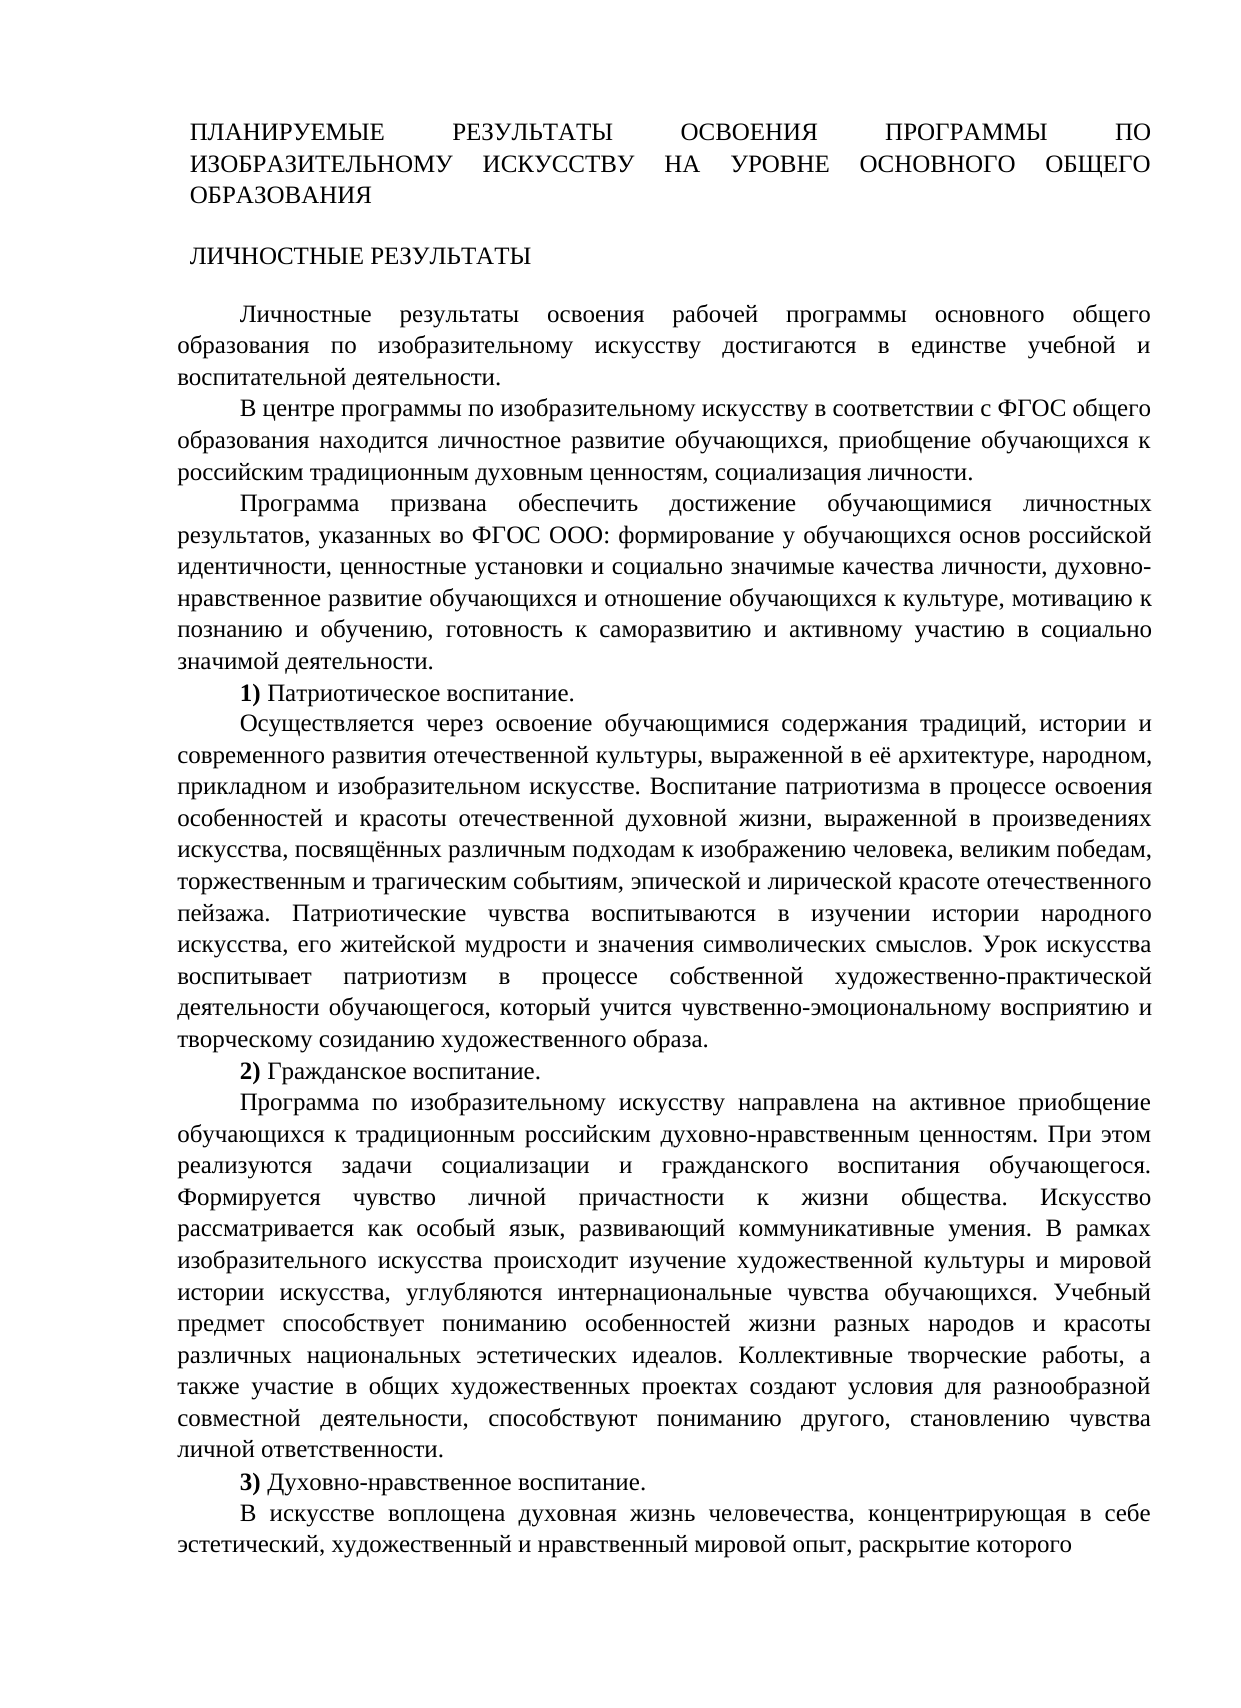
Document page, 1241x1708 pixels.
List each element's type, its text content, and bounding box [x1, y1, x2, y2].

text Личностные результаты освоения рабочей программы основного общего образования по изобразительному искусству достигаются в единстве учебной и воспитательной деятельности. [177, 299, 1151, 391]
text ЛИЧНОСТНЫЕ РЕЗУЛЬТАТЫ [189, 241, 1165, 270]
text В центре программы по изобразительному искусству в соответствии с ФГОС общего образования находится личностное развитие обучающихся, приобщение обучающихся к российским традиционным духовным ценностям, социализация личности. [177, 393, 1151, 485]
text Программа по изобразительному искусству направлена на активное приобщение обучающихся к традиционным российским духовно-нравственным ценностям. При этом реализуются задачи социализации и гражданского воспитания обучающегося. Формируется чувство личной причастности к жизни общества. Искусство рассматривается как особый язык, развивающий коммуникативные умения. В рамках изобразительного искусства происходит изучение художественной культуры и мировой истории искусства, углубляются интернациональные чувства обучающихся. Учебный предмет способствует пониманию особенностей жизни разных народов и красоты различных национальных эстетических идеалов. Коллективные творческие работы, а также участие в общих художественных проектах создают условия для разнообразной совместной деятельности, способствуют пониманию другого, становлению чувства личной ответственности. [177, 1087, 1152, 1463]
subtitle Гражданское воспитание. [239, 1056, 1165, 1084]
text В искусстве воплощена духовная жизнь человечества, концентрирующая в себе эстетический, художественный и нравственный мировой опыт, раскрытие которого [177, 1498, 1152, 1558]
text Программа призвана обеспечить достижение обучающимися личностных результатов, указанных во ФГОС ООО: формирование у обучающихся основ российской идентичности, ценностные установки и социально значимые качества личности, духовно- нравственное развитие обучающихся и отношение обучающихся к культуре, мотивацию к познанию и обучению, готовность к саморазвитию и активному участию в социально значимой деятельности. [177, 488, 1153, 675]
subtitle Духовно-нравственное воспитание. [239, 1467, 1165, 1496]
subtitle Патриотическое воспитание. [239, 678, 1165, 706]
text Осуществляется через освоение обучающимися содержания традиций, истории и современного развития отечественной культуры, выраженной в её архитектуре, народном, прикладном и изобразительном искусстве. Воспитание патриотизма в процессе освоения особенностей и красоты отечественной духовной жизни, выраженной в произведениях искусства, посвящённых различным подходам к изображению человека, великим победам, торжественным и трагическим событиям, эпической и лирической красоте отечественного пейзажа. Патриотические чувства воспитываются в изучении истории народного искусства, его житейской мудрости и значения символических смыслов. Урок искусства воспитывает патриотизм в процессе собственной художественно-практической деятельности обучающегося, который учится чувственно-эмоциональному восприятию и творческому созиданию художественного образа. [177, 708, 1153, 1053]
subtitle ПЛАНИРУЕМЫЕ РЕЗУЛЬТАТЫ ОСВОЕНИЯ ПРОГРАММЫ ПО ИЗОБРАЗИТЕЛЬНОМУ ИСКУССТВУ НА УРОВНЕ ОСНОВНОГО ОБЩЕГО ОБРАЗОВАНИЯ [189, 117, 1152, 209]
